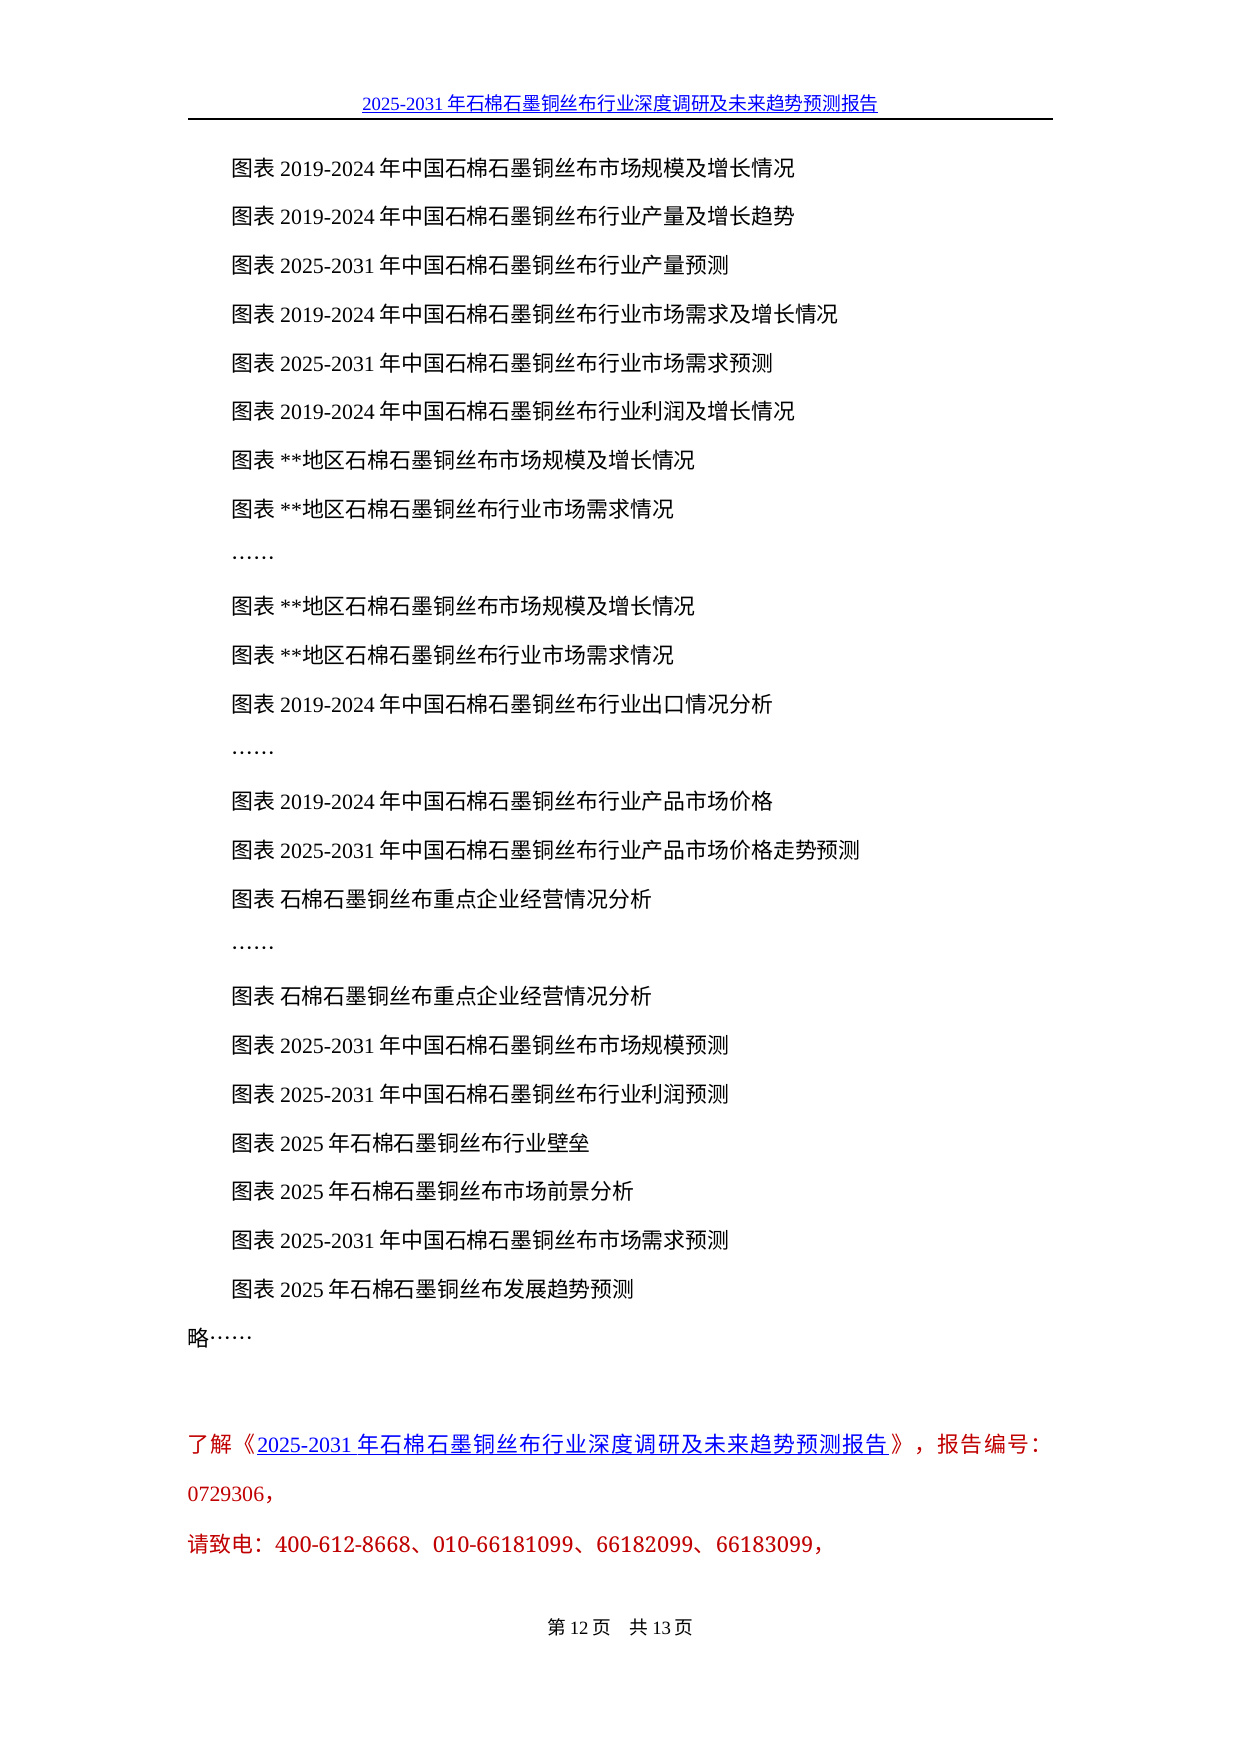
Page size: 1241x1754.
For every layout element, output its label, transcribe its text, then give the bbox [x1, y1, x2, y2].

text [187, 150, 1053, 1353]
text 请致电：400-612-8668、010-66181099、66182099、66183099， [187, 1527, 1053, 1559]
text 了解《2025-2031年石棉石墨铜丝布行业深度调研及未来趋势预测报告》，报告编号：0729306， [187, 1427, 1053, 1508]
